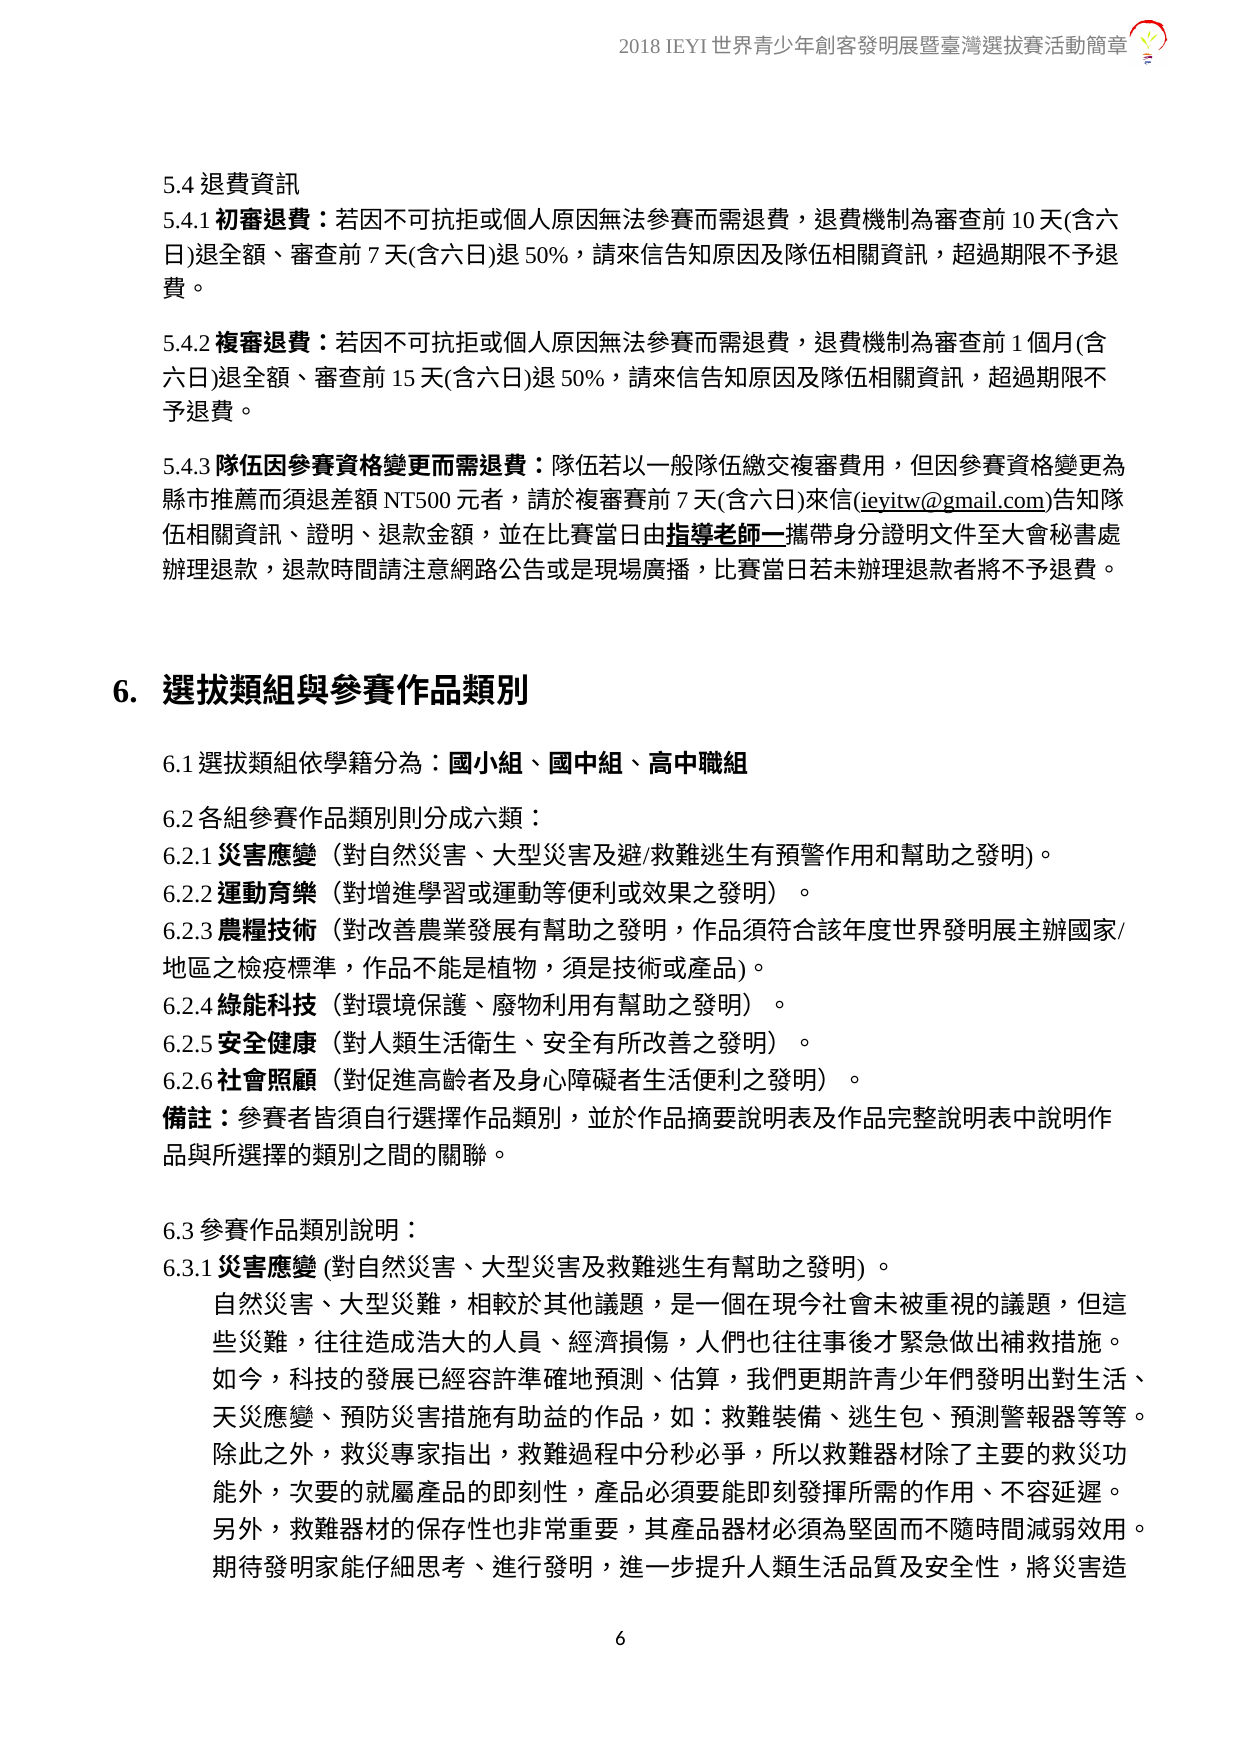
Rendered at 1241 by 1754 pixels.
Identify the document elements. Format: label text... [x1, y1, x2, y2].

subtitle 6.2.1災害應變（對自然災害、大型災害及避/救難逃生有預警作用和幫助之發明)。 [163, 835, 1128, 873]
text 5.4.1初審退費：若因不可抗拒或個人原因無法參賽而需退費，退費機制為審查前10天(含六日)退全額、審查前7天(含六日)退50%，請來信告知原因及隊伍相關資訊，超過期限不予退費。 [163, 201, 1128, 305]
subtitle 備註：參賽者皆須自行選擇作品類別，並於作品摘要說明表及作品完整說明表中說明作品與所選擇的類別之間的關聯。 [163, 1098, 1128, 1173]
subtitle 6.2.2運動育樂（對增進學習或運動等便利或效果之發明）。 [163, 873, 1128, 910]
subtitle 6.2.4綠能科技（對環境保護、廢物利用有幫助之發明）。 [163, 985, 1128, 1023]
text 6.3.1災害應變 (對自然災害、大型災害及救難逃生有幫助之發明) 。 [163, 1246, 1128, 1284]
text 6.2各組參賽作品類別則分成六類： [112, 799, 1128, 835]
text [213, 1284, 1128, 1584]
text 5.4 退費資訊 [112, 164, 1128, 201]
text 6.1選拔類組依學籍分為：國小組、國中組、高中職組 [112, 744, 1128, 780]
subtitle 6.2.3農糧技術（對改善農業發展有幫助之發明，作品須符合該年度世界發明展主辦國家/地區之檢疫標準，作品不能是植物，須是技術或產品)。 [163, 910, 1128, 985]
text 5.4.2複審退費：若因不可抗拒或個人原因無法參賽而需退費，退費機制為審查前1個月(含六日)退全額、審查前15天(含六日)退50%，請來信告知原因及隊伍相關資訊，超過期限不予退費。 [163, 323, 1128, 428]
subtitle 6.2.6社會照顧（對促進高齡者及身心障礙者生活便利之發明）。 [163, 1060, 1128, 1098]
text 5.4.3隊伍因參賽資格變更而需退費：隊伍若以一般隊伍繳交複審費用，但因參賽資格變更為縣市推薦而須退差額NT500元者，請於複審賽前7天(含六日)來信(ieyitw@gmail.com)告知隊伍相關資訊、證明、退款金額，並在比賽當日由指導老師一攜帶身分證明文件至大會秘書處辦理退款，退款時間請注意網路公告或是現場廣播，比賽當日若未辦理退款者將不予退費。 [163, 446, 1128, 585]
text 6.3參賽作品類別說明： [163, 1210, 1128, 1246]
subtitle 6.2.5安全健康（對人類生活衛生、安全有所改善之發明）。 [163, 1023, 1128, 1060]
picture [1127, 20, 1169, 68]
subtitle 選拔類組與參賽作品類別 [112, 650, 1128, 725]
